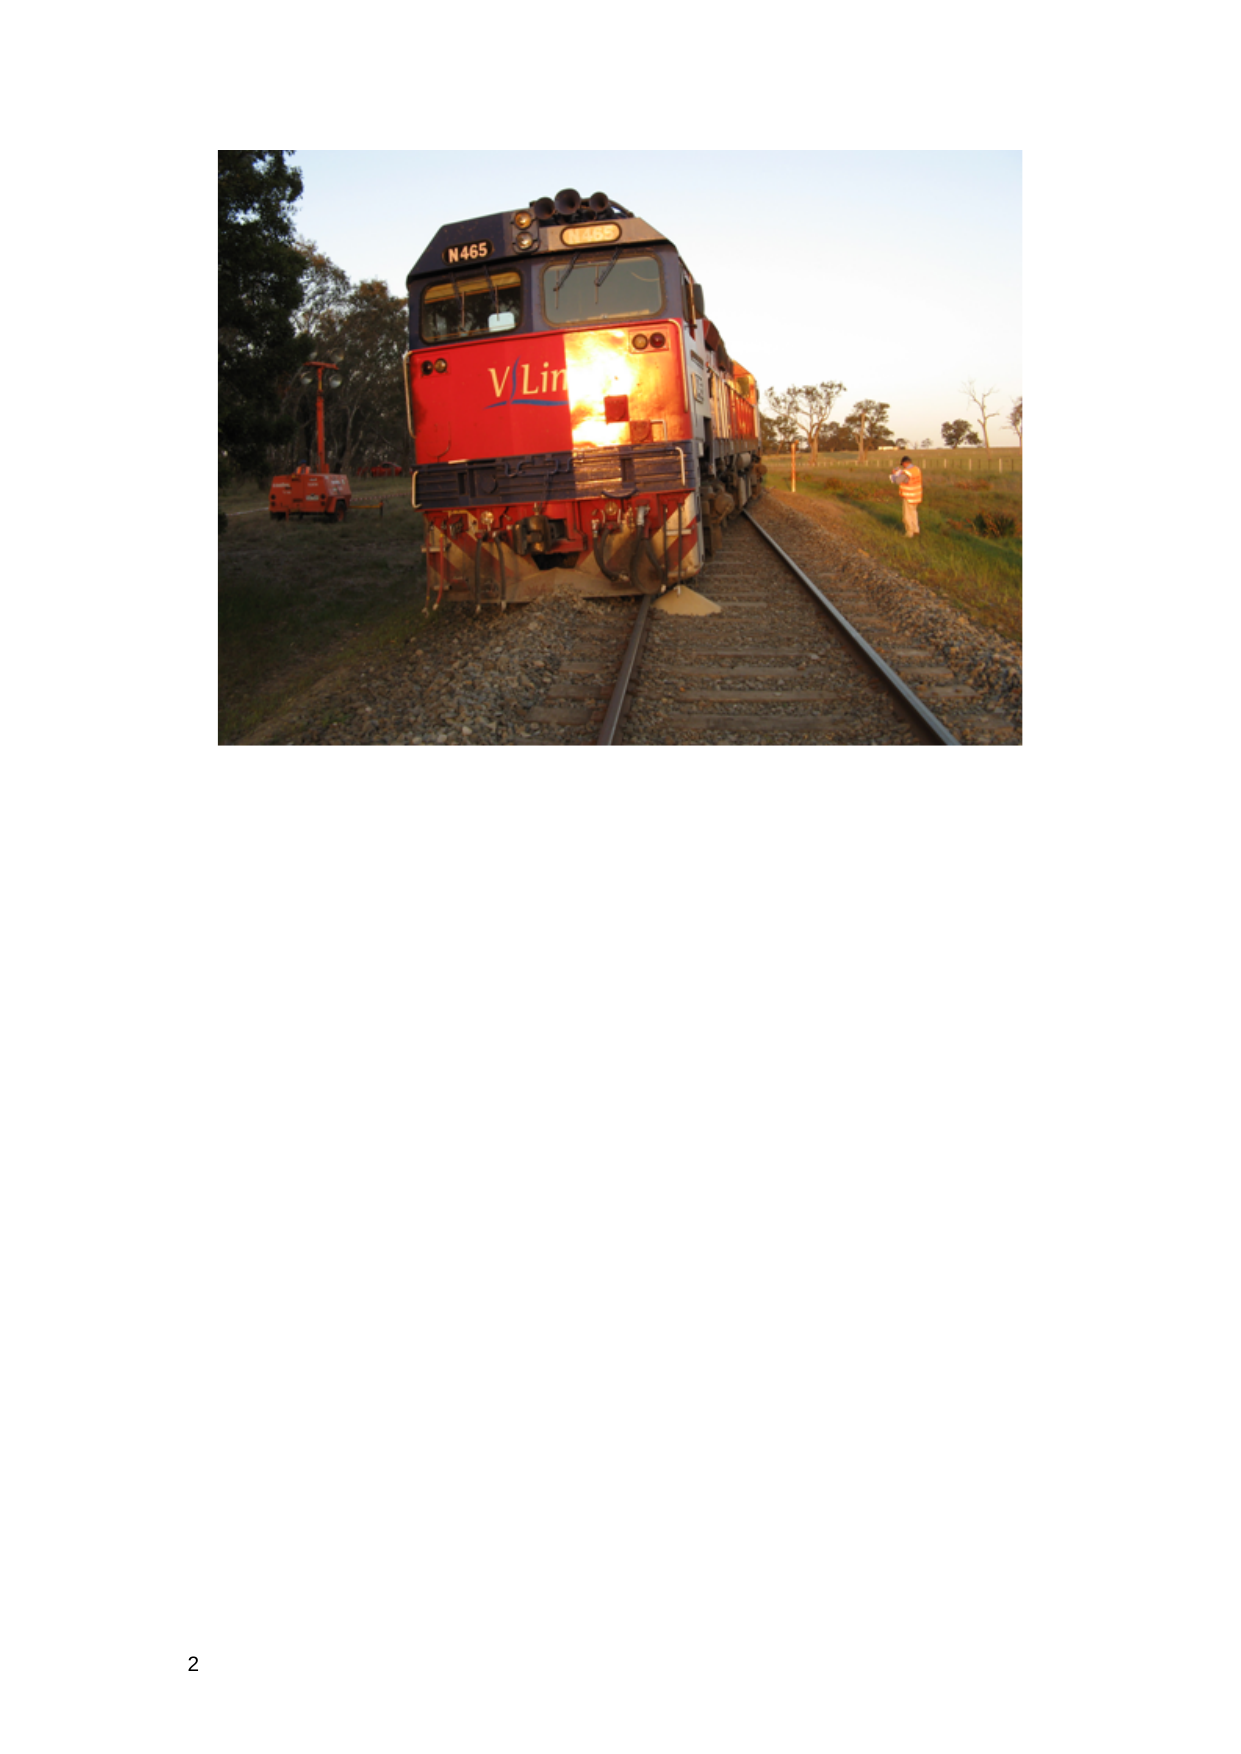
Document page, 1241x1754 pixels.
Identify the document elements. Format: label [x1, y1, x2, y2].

picture [217, 150, 1023, 749]
